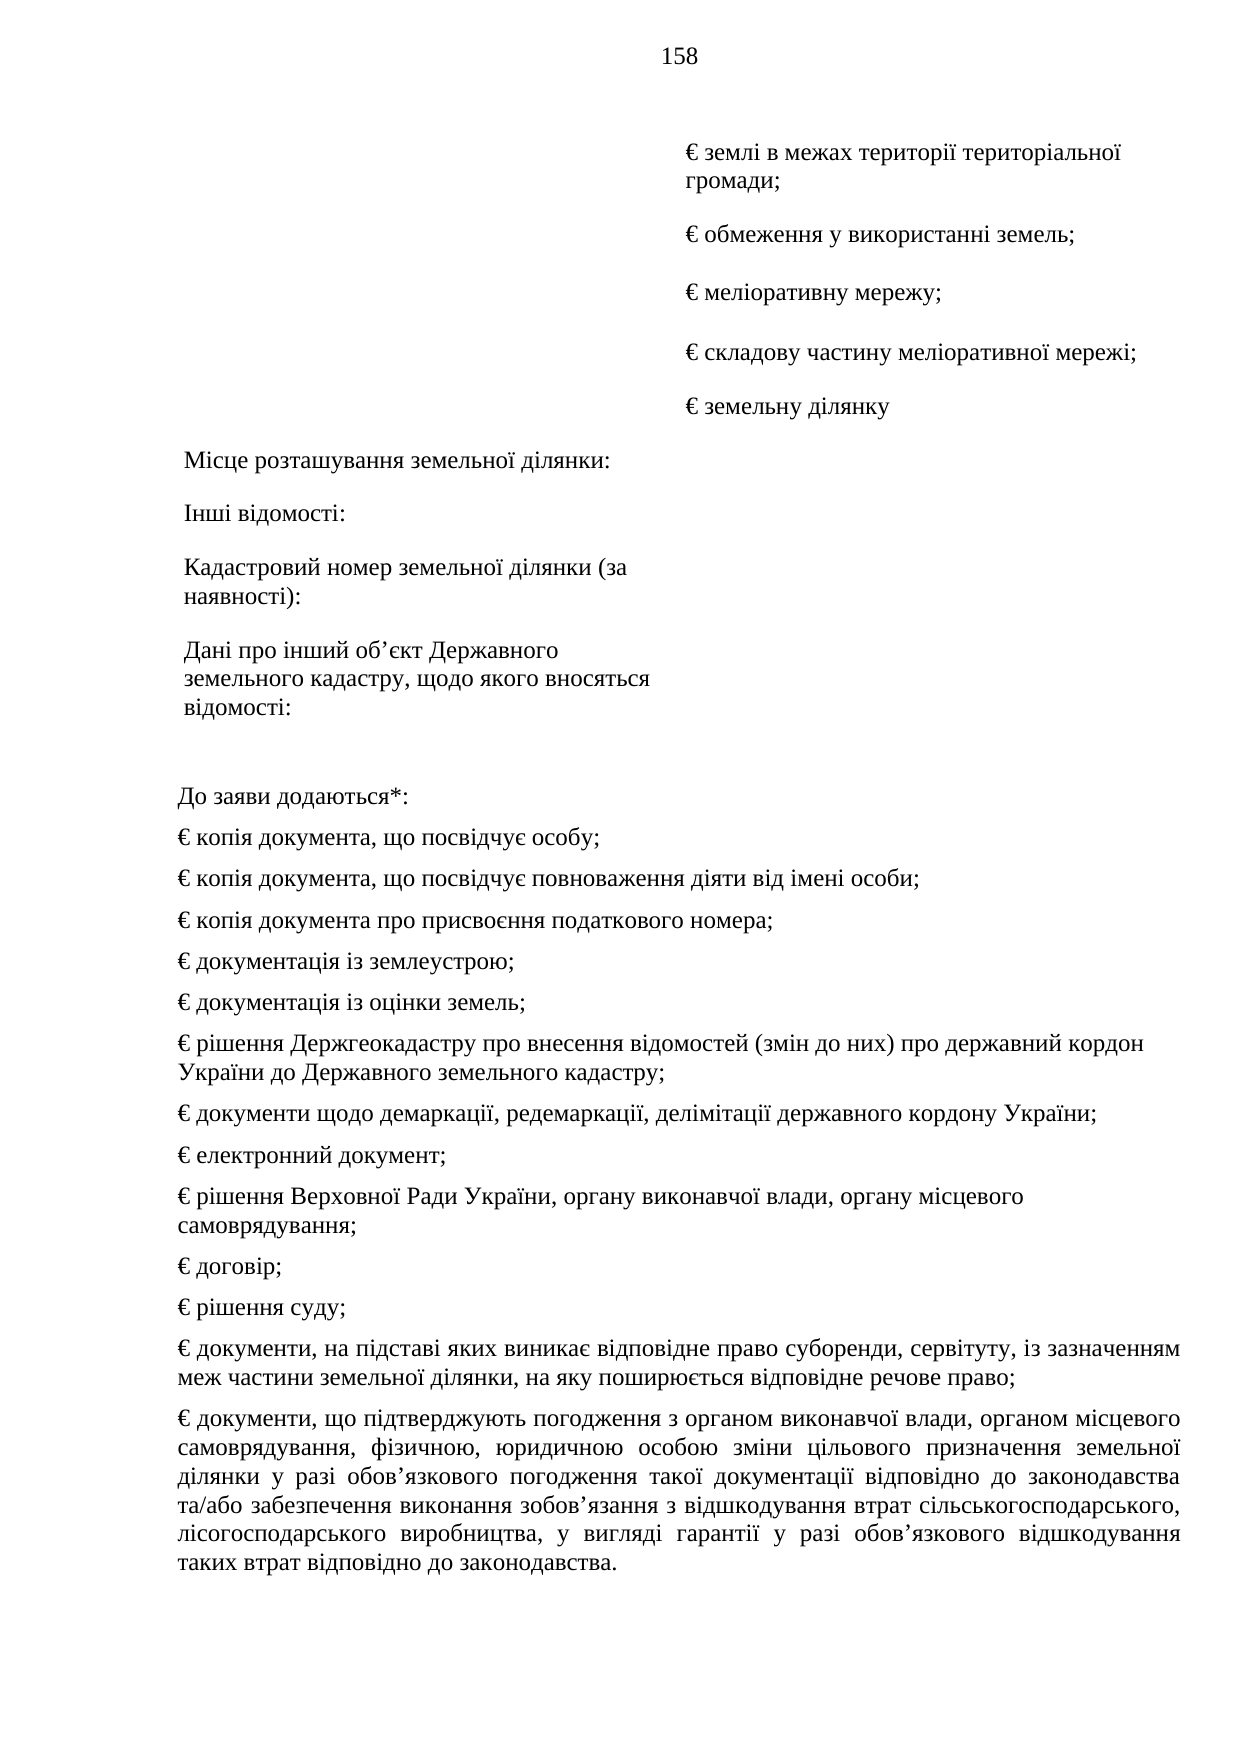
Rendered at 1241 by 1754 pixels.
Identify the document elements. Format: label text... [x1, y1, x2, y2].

text € договір; [177, 1251, 1181, 1280]
text € рішення Держгеокадастру про внесення відомостей (змін до них) про державний кордон України до Державного земельного кадастру; [177, 1028, 1181, 1086]
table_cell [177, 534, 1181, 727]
text € рішення Верховної Ради України, органу виконавчої влади, органу місцевого самоврядування; [177, 1181, 1181, 1238]
text € документи, що підтверджують погодження з органом виконавчої влади, органом місцевого самоврядування, фізичною, юридичною особою зміни цільового призначення земельної ділянки у разі обов’язкового погодження такої документації відповідно до законодавства та/або забезпечення виконання зобов’язання з відшкодування втрат сільськогосподарського, лісогосподарського виробництва, у вигляді гарантії у разі обов’язкового відшкодування таких втрат відповідно до законодавства. [177, 1403, 1181, 1576]
text До заяви додаються*: [177, 781, 1181, 810]
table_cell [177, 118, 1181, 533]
text € документи щодо демаркації, редемаркації, делімітації державного кордону України; [177, 1098, 1181, 1127]
text € документи, на підставі яких виникає відповідне право суборенди, сервітуту, із зазначенням меж частини земельної ділянки, на яку поширюється відповідне речове право; [177, 1333, 1181, 1391]
text € електронний документ; [177, 1140, 1181, 1168]
text € копія документа, що посвідчує повноваження діяти від імені особи; [177, 863, 1181, 892]
text € документація із землеустрою; [177, 946, 1181, 975]
text € копія документа, що посвідчує особу; [177, 822, 1181, 851]
text € рішення суду; [177, 1292, 1181, 1321]
text € копія документа про присвоєння податкового номера; [177, 905, 1181, 933]
text € документація із оцінки земель; [177, 987, 1181, 1016]
